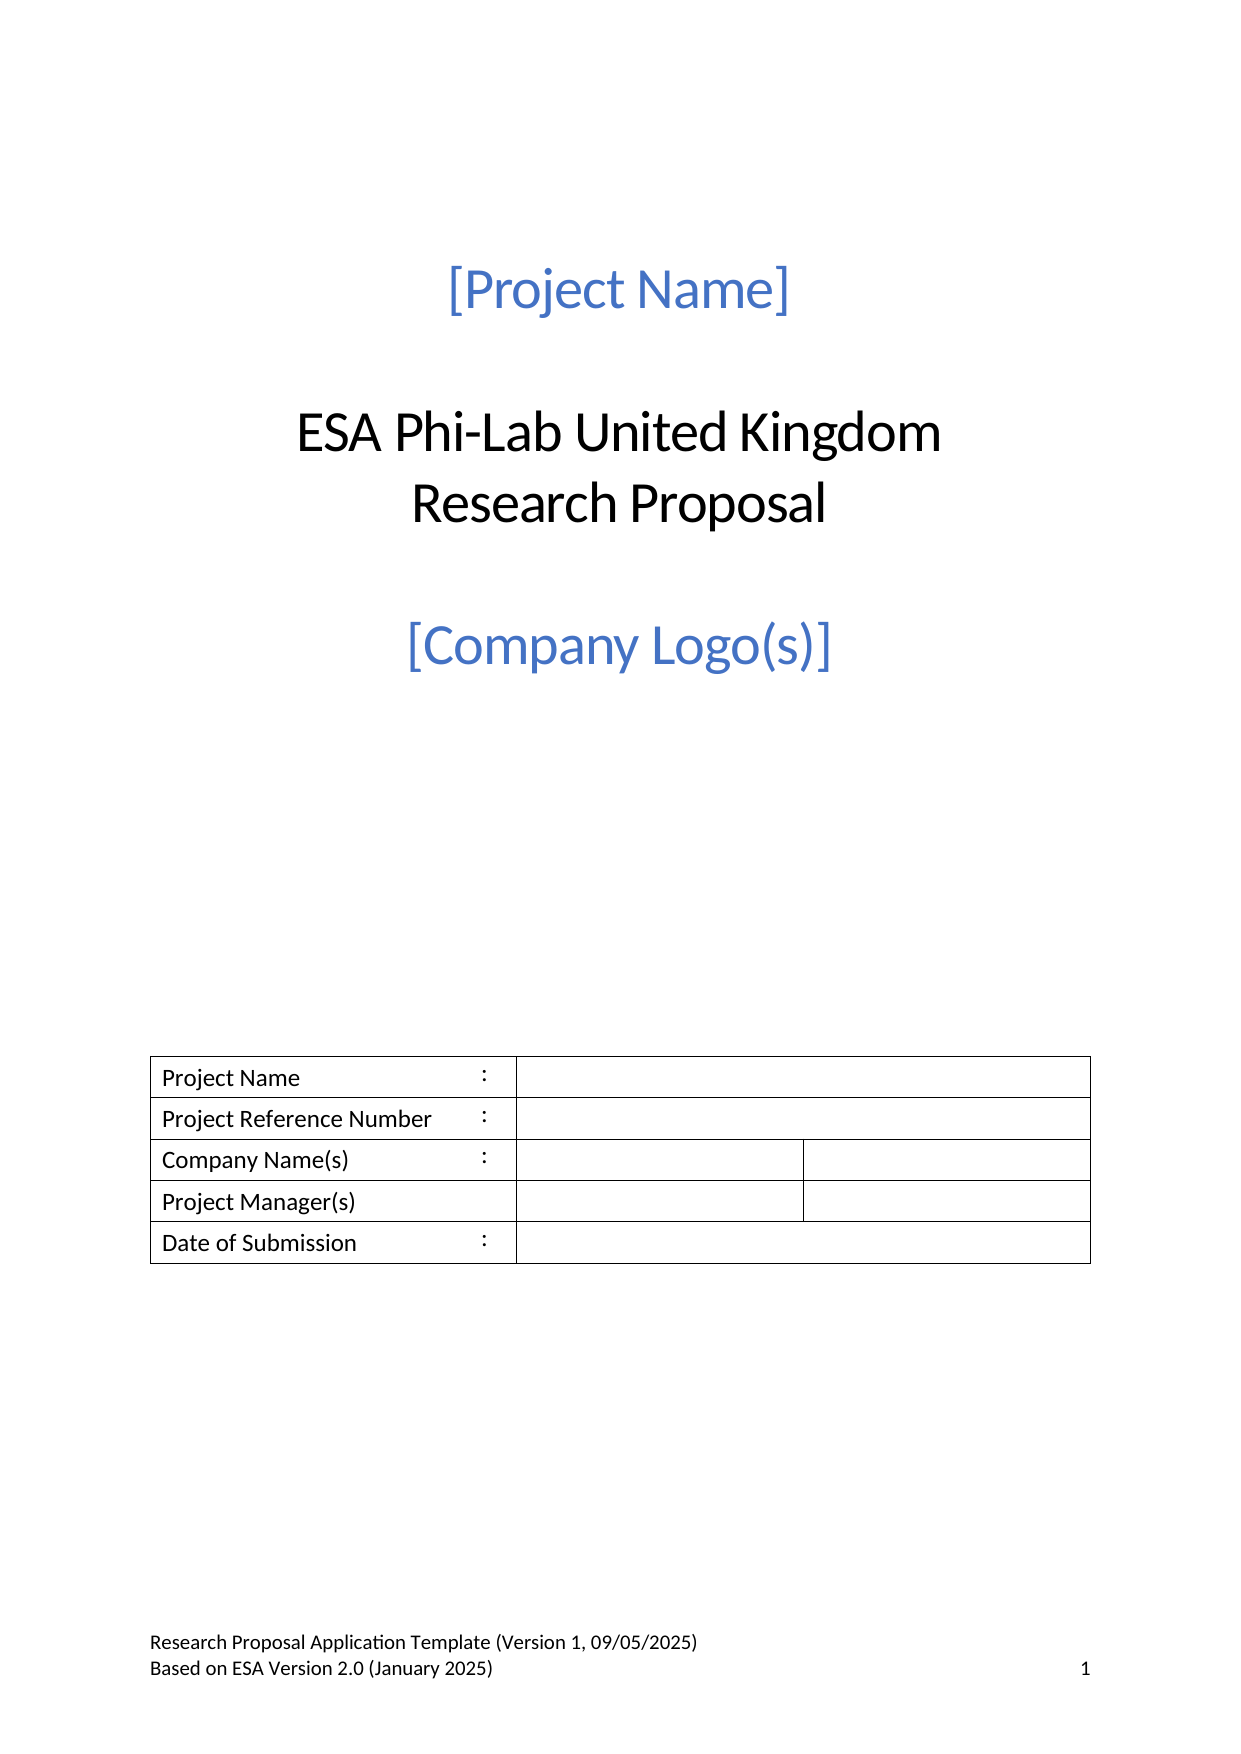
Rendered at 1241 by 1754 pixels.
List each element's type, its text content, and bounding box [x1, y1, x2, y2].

table_cell [517, 1098, 1090, 1138]
table_cell : [470, 1222, 516, 1262]
table_cell [470, 1181, 516, 1221]
table_cell : [470, 1140, 516, 1180]
title [Project Name] [150, 252, 1090, 323]
table_cell Project Reference Number [151, 1098, 469, 1138]
table_cell [517, 1140, 803, 1180]
table_cell [804, 1140, 1090, 1180]
table_header Project Name [151, 1057, 469, 1097]
table_cell Company Name(s) [151, 1140, 469, 1180]
table_header : [470, 1057, 516, 1097]
table_cell [517, 1222, 1090, 1262]
table_cell Date of Submission [151, 1222, 469, 1262]
table_cell [517, 1181, 803, 1221]
table_cell Project Manager(s) [151, 1181, 469, 1221]
title ESA Phi-Lab United Kingdom [150, 394, 1090, 466]
title Research Proposal [150, 466, 1090, 537]
table_cell : [470, 1098, 516, 1138]
title [Company Logo(s)] [150, 608, 1090, 679]
table_cell [804, 1181, 1090, 1221]
table_header [517, 1057, 1090, 1097]
